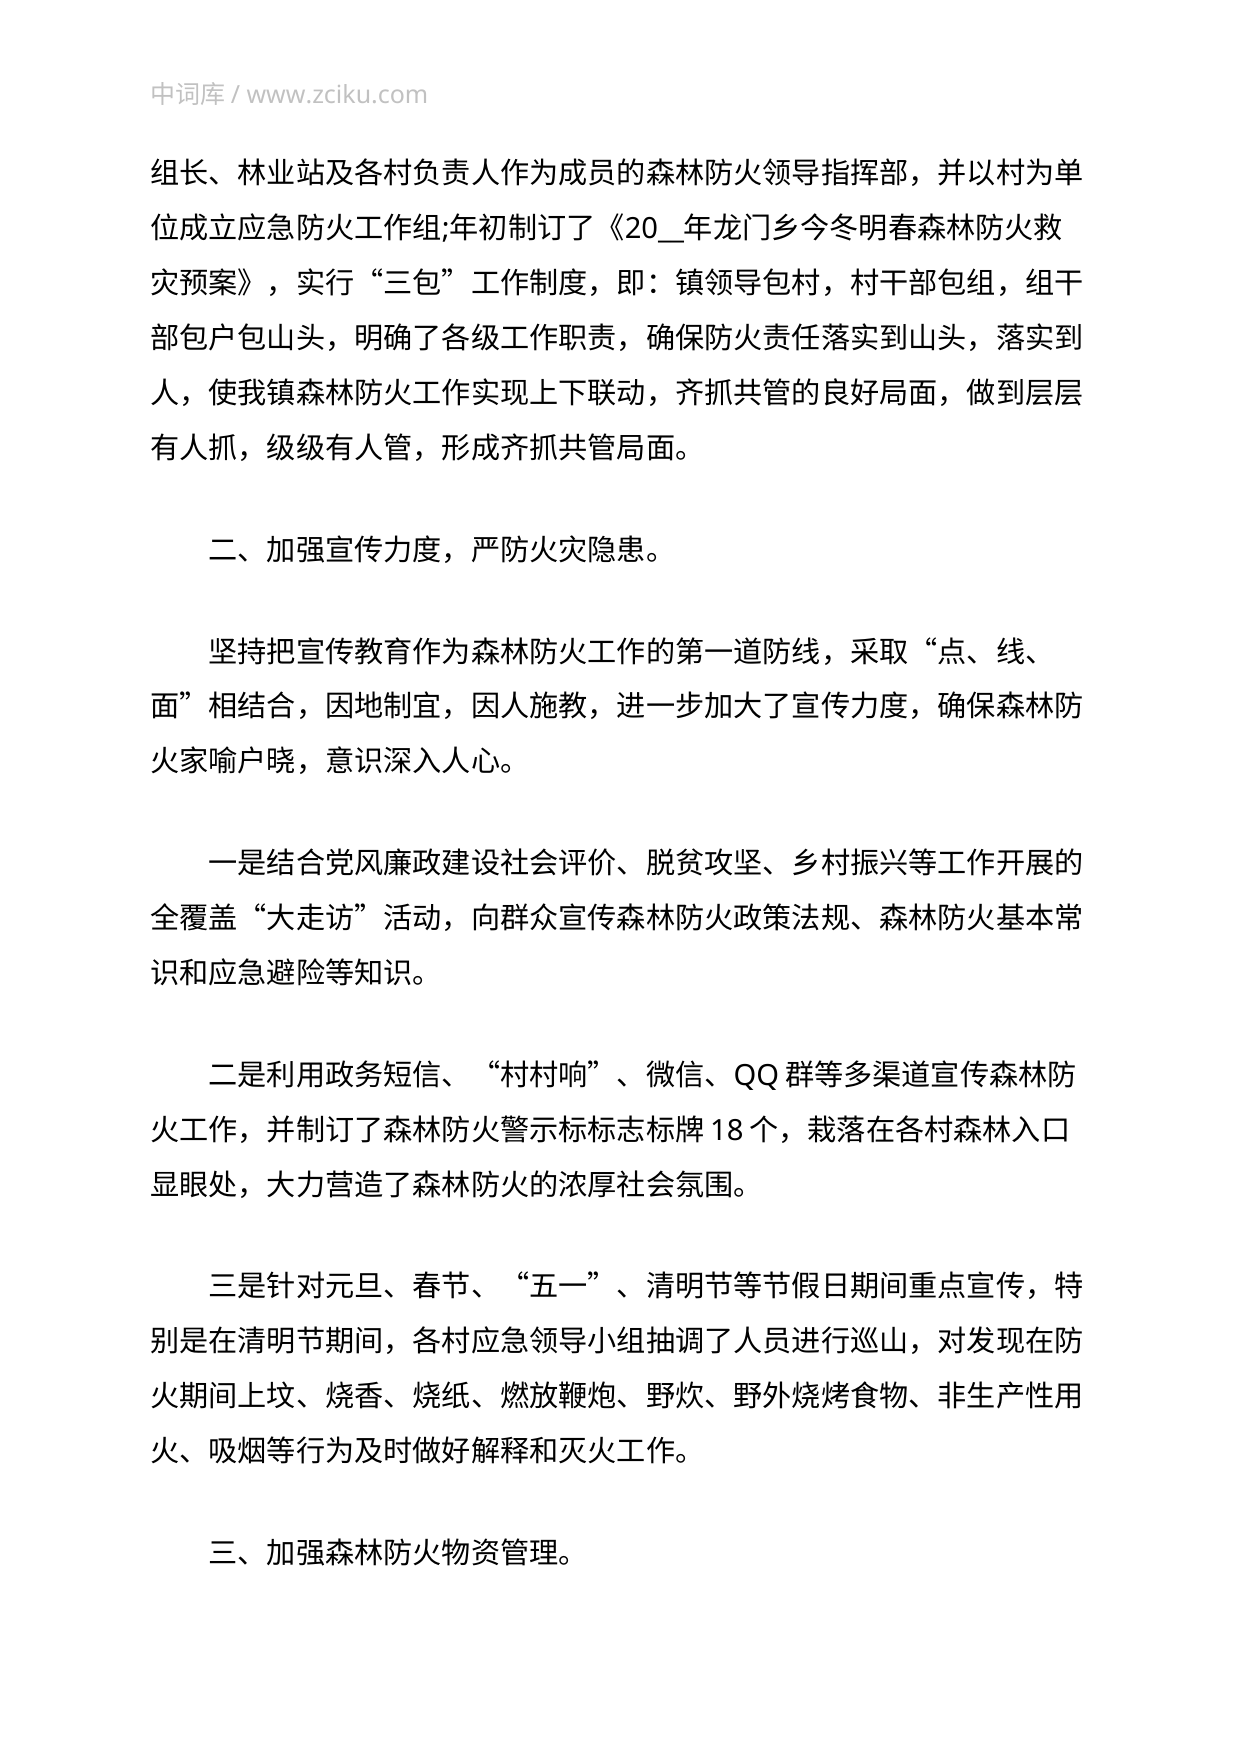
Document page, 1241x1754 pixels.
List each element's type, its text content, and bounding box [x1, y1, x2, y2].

text 二是利用政务短信、“村村响”、微信、QQ群等多渠道宣传森林防火工作，并制订了森林防火警示标标志标牌18个，栽落在各村森林入口显眼处，大力营造了森林防火的浓厚社会氛围。 [150, 1051, 1090, 1203]
text 三、加强森林防火物资管理。 [150, 1529, 1090, 1572]
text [150, 150, 1090, 467]
text 三是针对元旦、春节、“五一”、清明节等节假日期间重点宣传，特别是在清明节期间，各村应急领导小组抽调了人员进行巡山，对发现在防火期间上坟、烧香、烧纸、燃放鞭炮、野炊、野外烧烤食物、非生产性用火、吸烟等行为及时做好解释和灭火工作。 [150, 1263, 1090, 1470]
text 二、加强宣传力度，严防火灾隐患。 [150, 526, 1090, 569]
text 一是结合党风廉政建设社会评价、脱贫攻坚、乡村振兴等工作开展的全覆盖“大走访”活动，向群众宣传森林防火政策法规、森林防火基本常识和应急避险等知识。 [150, 840, 1090, 992]
text 坚持把宣传教育作为森林防火工作的第一道防线，采取“点、线、面”相结合，因地制宜，因人施教，进一步加大了宣传力度，确保森林防火家喻户晓，意识深入人心。 [150, 628, 1090, 780]
